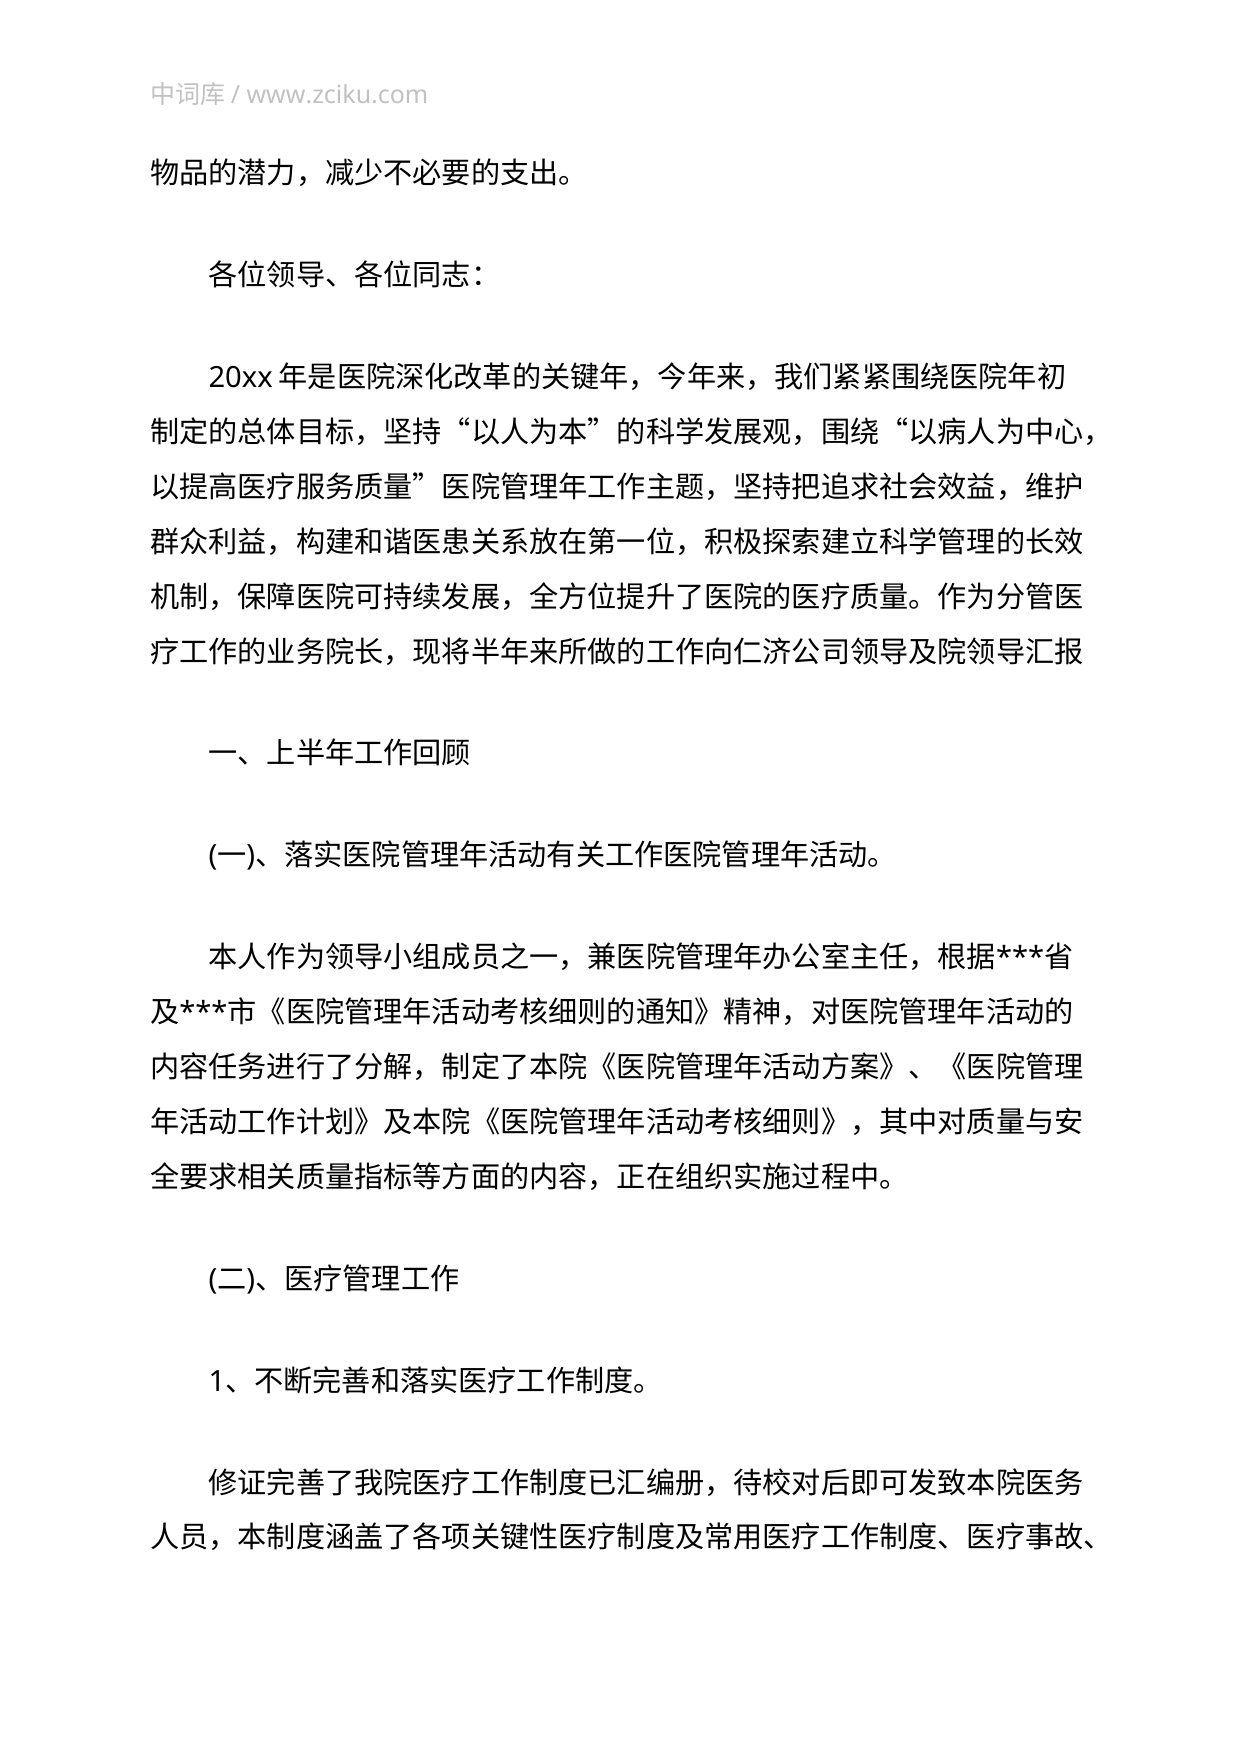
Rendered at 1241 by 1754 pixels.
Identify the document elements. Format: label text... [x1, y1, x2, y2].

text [150, 150, 1090, 192]
text 本人作为领导小组成员之一，兼医院管理年办公室主任，根据***省及***市《医院管理年活动考核细则的通知》精神，对医院管理年活动的内容任务进行了分解，制定了本院《医院管理年活动方案》、《医院管理年活动工作计划》及本院《医院管理年活动考核细则》，其中对质量与安全要求相关质量指标等方面的内容，正在组织实施过程中。 [150, 934, 1090, 1196]
text 20xx年是医院深化改革的关键年，今年来，我们紧紧围绕医院年初制定的总体目标，坚持“以人为本”的科学发展观，围绕“以病人为中心，以提高医疗服务质量”医院管理年工作主题，坚持把追求社会效益，维护群众利益，构建和谐医患关系放在第一位，积极探索建立科学管理的长效机制，保障医院可持续发展，全方位提升了医院的医疗质量。作为分管医疗工作的业务院长，现将半年来所做的工作向仁济公司领导及院领导汇报 [150, 353, 1090, 670]
text 一、上半年工作回顾 [150, 730, 1090, 772]
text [150, 1459, 1090, 1556]
text 各位领导、各位同志： [150, 252, 1090, 294]
text (一)、落实医院管理年活动有关工作医院管理年活动。 [150, 832, 1090, 874]
text 1、不断完善和落实医疗工作制度。 [150, 1357, 1090, 1399]
text (二)、医疗管理工作 [150, 1255, 1090, 1298]
